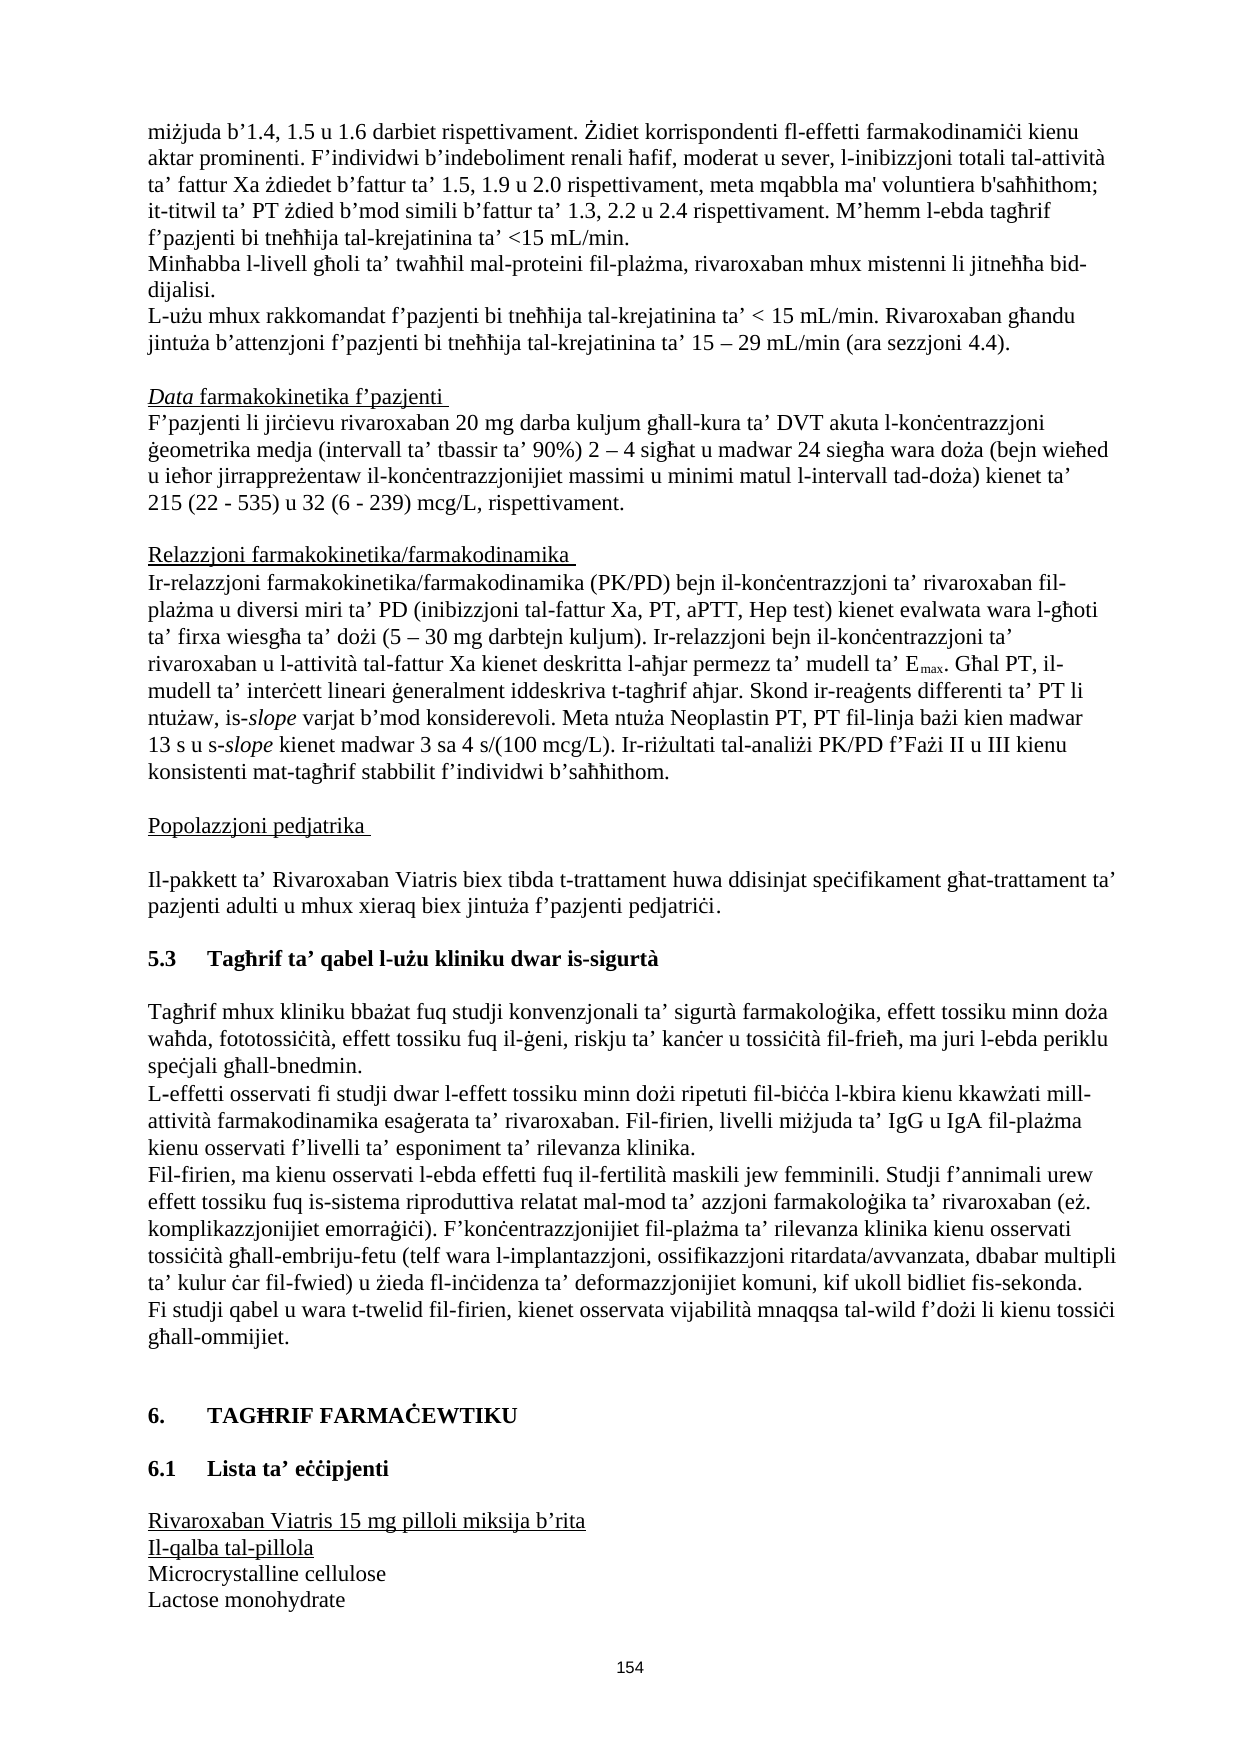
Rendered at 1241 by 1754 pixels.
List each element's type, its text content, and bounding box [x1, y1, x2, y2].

text Rivaroxaban Viatris 15 mg pilloli miksija b’rita [148, 1507, 1122, 1534]
text Data farmakokinetika f’pazjenti [148, 382, 1122, 409]
text Fi studji qabel u wara t-twelid fil-firien, kienet osservata vijabilità mnaqqsa tal-wild f’dożi li kienu tossiċi għall-ommijiet. [148, 1296, 1122, 1349]
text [148, 118, 1122, 250]
text L-użu mhux rakkomandat f’pazjenti bi tneħħija tal-krejatinina ta’ < 15 mL/min. Rivaroxaban għandu jintuża b’attenzjoni f’pazjenti bi tneħħija tal-krejatinina ta’ 15 – 29 mL/min (ara sezzjoni 4.4). [148, 303, 1122, 355]
text 6. TAGĦRIF FARMAĊEWTIKU [148, 1402, 1122, 1428]
text Popolazzjoni pedjatrika [148, 812, 1122, 839]
text Relazzjoni farmakokinetika/farmakodinamika [148, 541, 1122, 568]
text Ir-relazzjoni farmakokinetika/farmakodinamika (PK/PD) bejn il-konċentrazzjoni ta’ rivaroxaban fil-plażma u diversi miri ta’ PD (inibizzjoni tal-fattur Xa, PT, aPTT, Hep test) kienet evalwata wara l-għoti ta’ firxa wiesgħa ta’ dożi (5 – 30 mg darbtejn kuljum). Ir-relazzjoni bejn il-konċentrazzjoni ta’ rivaroxaban u l-attività tal-fattur Xa kienet deskritta l-aħjar permezz ta’ mudell ta’ Emax. Għal PT, il-mudell ta’ interċett lineari ġeneralment iddeskriva t-tagħrif aħjar. Skond ir-reaġents differenti ta’ PT li ntużaw, is-slope varjat b’mod konsiderevoli. Meta ntuża Neoplastin PT, PT fil-linja bażi kien madwar 13 s u s-slope kienet madwar 3 sa 4 s/(100 mcg/L). Ir-riżultati tal-analiżi PK/PD f’Fażi II u III kienu konsistenti mat-tagħrif stabbilit f’individwi b’saħħithom. [148, 568, 1122, 785]
text L-effetti osservati fi studji dwar l-effett tossiku minn dożi ripetuti fil-biċċa l-kbira kienu kkawżati mill-attività farmakodinamika esaġerata ta’ rivaroxaban. Fil-firien, livelli miżjuda ta’ IgG u IgA fil-plażma kienu osservati f’livelli ta’ esponiment ta’ rilevanza klinika. [148, 1079, 1122, 1161]
text Tagħrif mhux kliniku bbażat fuq studji konvenzjonali ta’ sigurtà farmakoloġika, effett tossiku minn doża waħda, fototossiċità, effett tossiku fuq il-ġeni, riskju ta’ kanċer u tossiċità fil-frieħ, ma juri l-ebda periklu speċjali għall-bnedmin. [148, 998, 1122, 1079]
text 6.1 Lista ta’ eċċipjenti [148, 1455, 1122, 1481]
text Lactose monohydrate [148, 1586, 1122, 1613]
text Fil-firien, ma kienu osservati l-ebda effetti fuq il-fertilità maskili jew femminili. Studji f’annimali urew effett tossiku fuq is-sistema riproduttiva relatat mal-mod ta’ azzjoni farmakoloġika ta’ rivaroxaban (eż. komplikazzjonijiet emorraġiċi). F’konċentrazzjonijiet fil-plażma ta’ rilevanza klinika kienu osservati tossiċità għall-embriju-fetu (telf wara l-implantazzjoni, ossifikazzjoni ritardata/avvanzata, dbabar multipli ta’ kulur ċar fil-fwied) u żieda fl-inċidenza ta’ deformazzjonijiet komuni, kif ukoll bidliet fis-sekonda. [148, 1161, 1122, 1296]
text Il-qalba tal-pillola [148, 1534, 1122, 1560]
text F’pazjenti li jirċievu rivaroxaban 20 mg darba kuljum għall-kura ta’ DVT akuta l-konċentrazzjoni ġeometrika medja (intervall ta’ tbassir ta’ 90%) 2 – 4 sigħat u madwar 24 siegħa wara doża (bejn wieħed u ieħor jirrappreżentaw il-konċentrazzjonijiet massimi u minimi matul l-intervall tad-doża) kienet ta’ 215 (22 - 535) u 32 (6 - 239) mcg/L, rispettivament. [148, 409, 1122, 515]
text Il-pakkett ta’ Rivaroxaban Viatris biex tibda t-trattament huwa ddisinjat speċifikament għat-trattament ta’ pazjenti adulti u mhux xieraq biex jintuża f’pazjenti pedjatriċi. [148, 866, 1122, 919]
text 5.3 Tagħrif ta’ qabel l-użu kliniku dwar is-sigurtà [148, 945, 1122, 972]
text Microcrystalline cellulose [148, 1560, 1122, 1586]
text Minħabba l-livell għoli ta’ twaħħil mal-proteini fil-plażma, rivaroxaban mhux mistenni li jitneħħa bid-dijalisi. [148, 250, 1122, 303]
